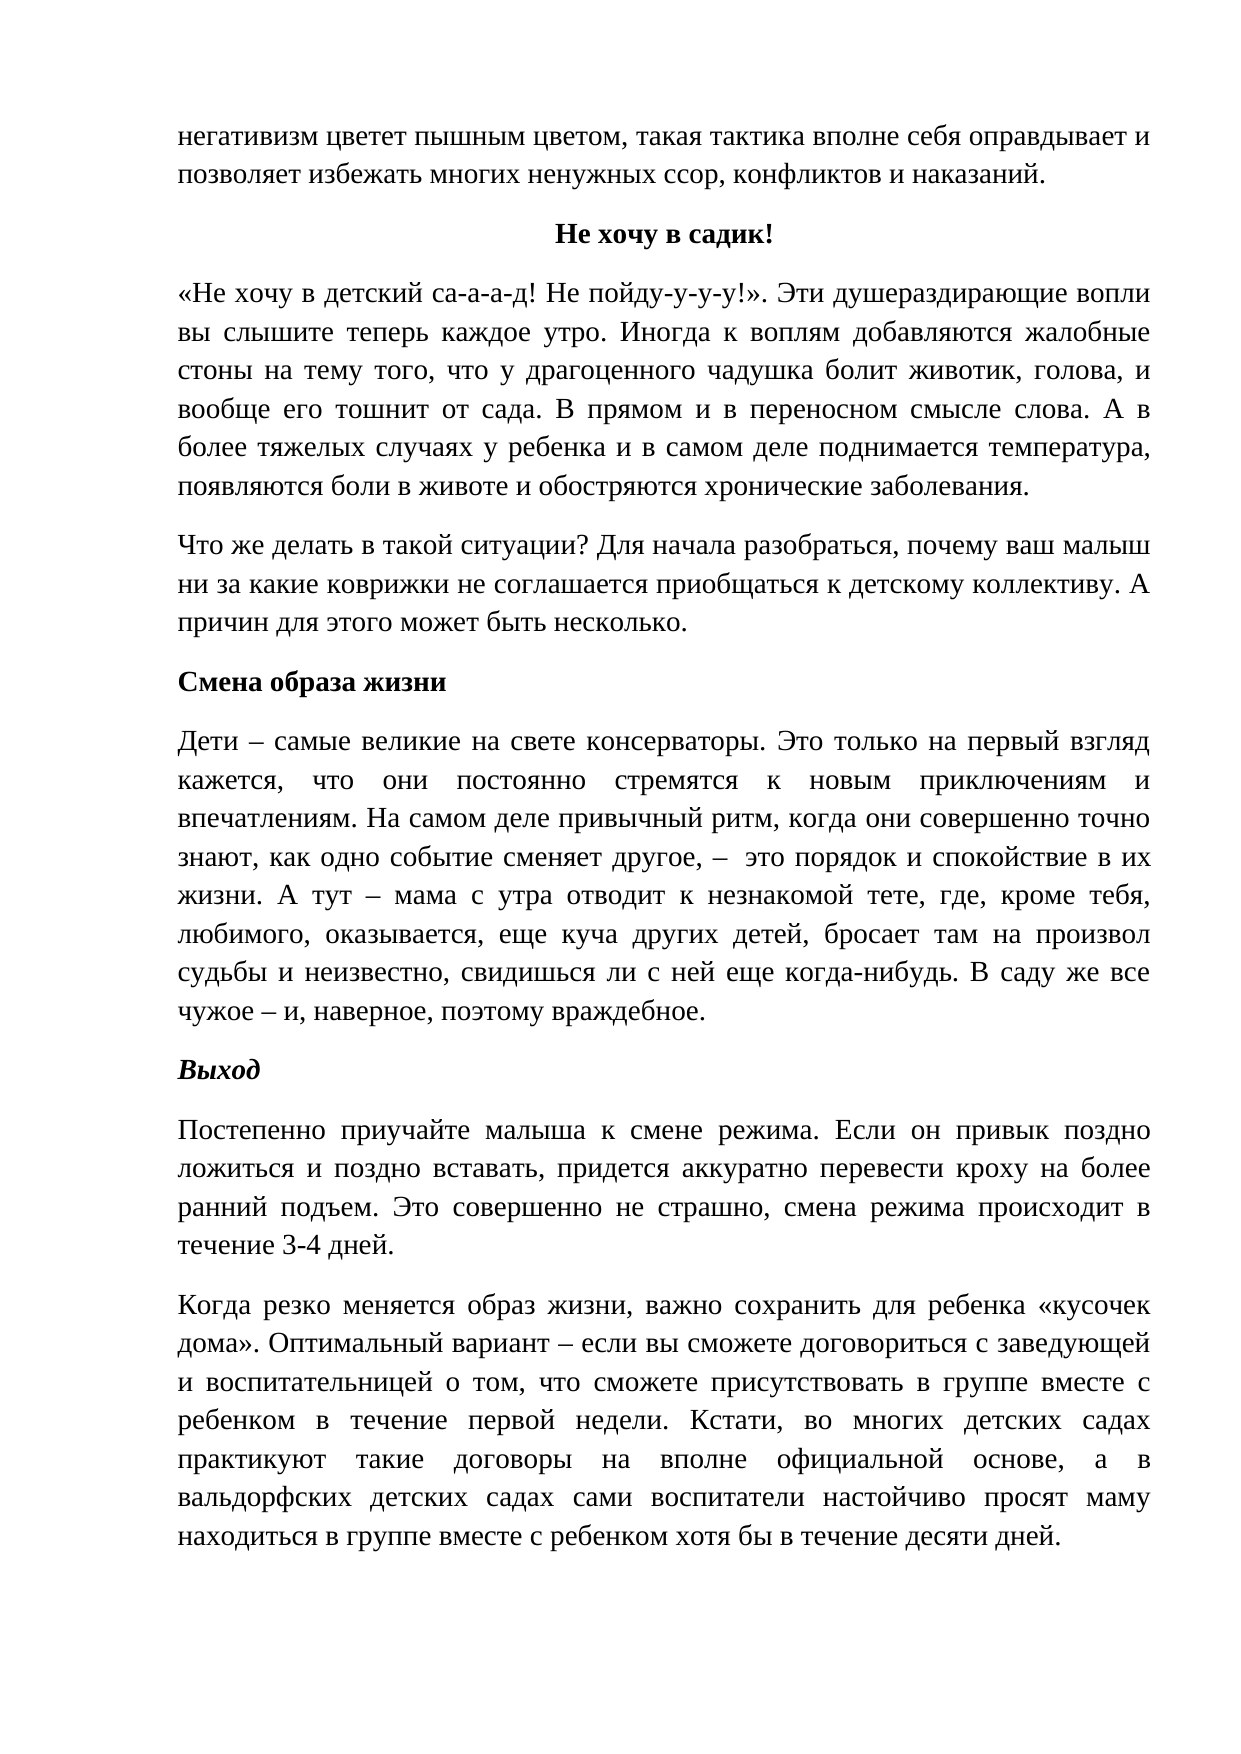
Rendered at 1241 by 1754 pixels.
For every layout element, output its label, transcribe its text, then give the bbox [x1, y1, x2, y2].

text Смена образа жизни [177, 664, 1152, 697]
text Что же делать в такой ситуации? Для начала разобраться, почему ваш малыш ни за какие коврижки не соглашается приобщаться к детскому коллективу. А причин для этого может быть несколько. [177, 527, 1152, 638]
text Постепенно приучайте малыша к смене режима. Если он привык поздно ложиться и поздно вставать, придется аккуратно перевести кроху на более ранний подъем. Это совершенно не страшно, смена режима происходит в течение 3-4 дней. [177, 1112, 1152, 1261]
text Когда резко меняется образ жизни, важно сохранить для ребенка «кусочек дома». Оптимальный вариант – если вы сможете договориться с заведующей и воспитательницей о том, что сможете присутствовать в группе вместе с ребенком в течение первой недели. Кстати, во многих детских садах практикуют такие договоры на вполне официальной основе, а в вальдорфских детских садах сами воспитатели настойчиво просят маму находиться в группе вместе с ребенком хотя бы в течение десяти дней. [177, 1287, 1152, 1552]
text Выход [177, 1052, 1152, 1086]
text «Не хочу в детский са-а-а-д! Не пойду-у-у-у!». Эти душераздирающие вопли вы слышите теперь каждое утро. Иногда к воплям добавляются жалобные стоны на тему того, что у драгоценного чадушка болит животик, голова, и вообще его тошнит от сада. В прямом и в переносном смысле слова. А в более тяжелых случаях у ребенка и в самом деле поднимается температура, появляются боли в животе и обостряются хронические заболевания. [177, 275, 1152, 502]
text Не хочу в садик! [177, 216, 1152, 249]
text Дети – самые великие на свете консерваторы. Это только на первый взгляд кажется, что они постоянно стремятся к новым приключениям и впечатлениям. На самом деле привычный ритм, когда они совершенно точно знают, как одно событие сменяет другое, – это порядок и спокойствие в их жизни. А тут – мама с утра отводит к незнакомой тете, где, кроме тебя, любимого, оказывается, еще куча других детей, бросает там на произвол судьбы и неизвестно, свидишься ли с ней еще когда-нибудь. В саду же все чужое – и, наверное, поэтому враждебное. [177, 723, 1152, 1027]
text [177, 118, 1152, 190]
